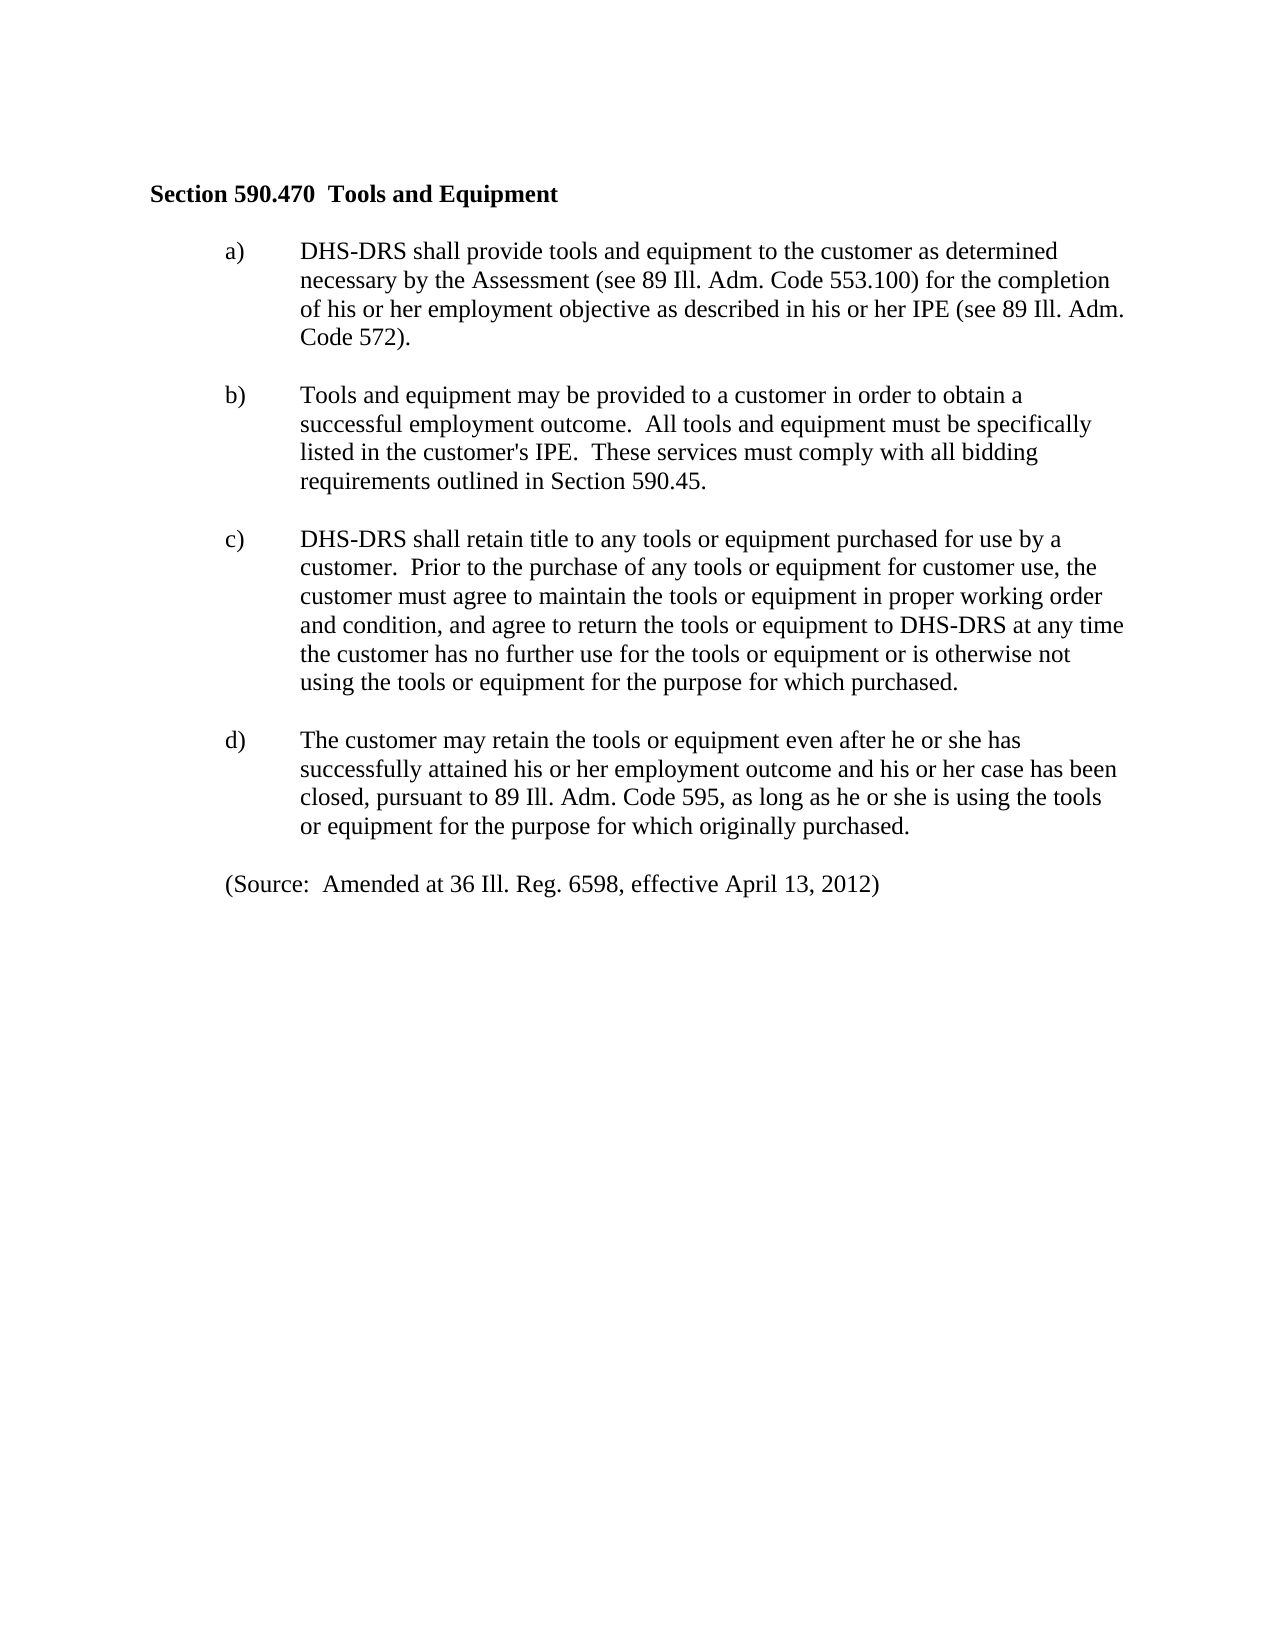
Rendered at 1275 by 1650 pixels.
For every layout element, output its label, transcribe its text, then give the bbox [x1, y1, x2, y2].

text a) DHS-DRS shall provide tools and equipment to the customer as determined necessary by the Assessment (see 89 Ill. Adm. Code 553.100) for the completion of his or her employment objective as described in his or her IPE (see 89 Ill. Adm. Code 572). [225, 236, 1125, 351]
text b) Tools and equipment may be provided to a customer in order to obtain a successful employment outcome. All tools and equipment must be specifically listed in the customer's IPE. These services must comply with all bidding requirements outlined in Section 590.45. [225, 380, 1125, 495]
text d) The customer may retain the tools or equipment even after he or she has successfully attained his or her employment outcome and his or her case has been closed, pursuant to 89 Ill. Adm. Code 595, as long as he or she is using the tools or equipment for the purpose for which originally purchased. [225, 725, 1125, 840]
text Section 590.470 Tools and Equipment [150, 179, 1125, 207]
text (Source: Amended at 36 Ill. Reg. 6598, effective April 13, 2012) [225, 869, 1125, 897]
text c) DHS-DRS shall retain title to any tools or equipment purchased for use by a customer. Prior to the purchase of any tools or equipment for customer use, the customer must agree to maintain the tools or equipment in proper working order and condition, and agree to return the tools or equipment to DHS-DRS at any time the customer has no further use for the tools or equipment or is otherwise not using the tools or equipment for the purpose for which purchased. [225, 524, 1125, 696]
